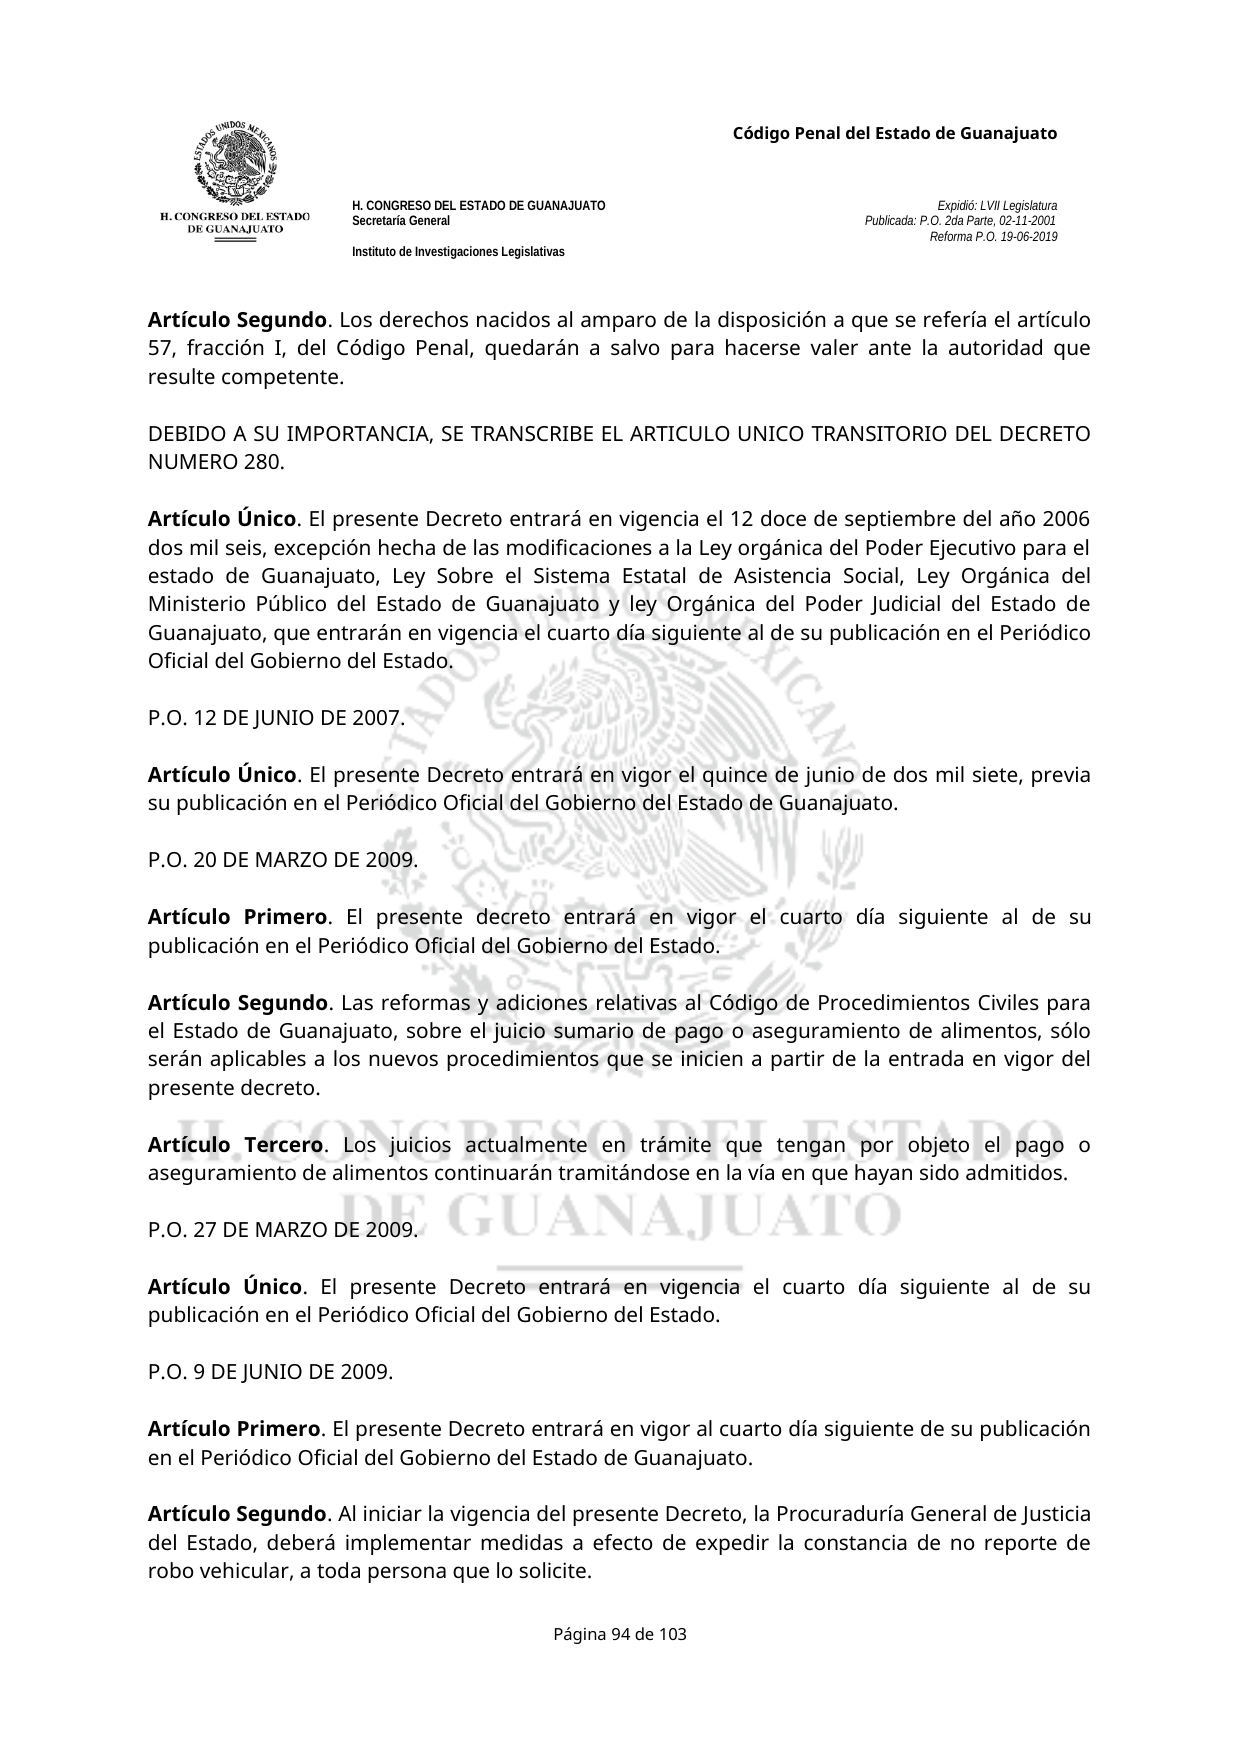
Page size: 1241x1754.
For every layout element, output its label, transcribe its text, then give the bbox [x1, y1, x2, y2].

text Artículo Primero. El presente Decreto entrará en vigor al cuarto día siguiente de su publicación en el Periódico Oficial del Gobierno del Estado de Guanajuato. [148, 1414, 1092, 1471]
text Artículo Único. El presente Decreto entrará en vigencia el 12 doce de septiembre del año 2006 dos mil seis, excepción hecha de las modificaciones a la Ley orgánica del Poder Ejecutivo para el estado de Guanajuato, Ley Sobre el Sistema Estatal de Asistencia Social, Ley Orgánica del Ministerio Público del Estado de Guanajuato y ley Orgánica del Poder Judicial del Estado de Guanajuato, que entrarán en vigencia el cuarto día siguiente al de su publicación en el Periódico Oficial del Gobierno del Estado. [148, 504, 1092, 675]
text Artículo Único. El presente Decreto entrará en vigencia el cuarto día siguiente al de su publicación en el Periódico Oficial del Gobierno del Estado. [148, 1272, 1092, 1329]
text Artículo Segundo. Al iniciar la vigencia del presente Decreto, la Procuraduría General de Justicia del Estado, deberá implementar medidas a efecto de expedir la constancia de no reporte de robo vehicular, a toda persona que lo solicite. [148, 1499, 1092, 1585]
text P.O. 20 DE MARZO DE 2009. [148, 845, 1092, 874]
text Artículo Tercero. Los juicios actualmente en trámite que tengan por objeto el pago o aseguramiento de alimentos continuarán tramitándose en la vía en que hayan sido admitidos. [148, 1130, 1092, 1187]
text Artículo Único. El presente Decreto entrará en vigor el quince de junio de dos mil siete, previa su publicación en el Periódico Oficial del Gobierno del Estado de Guanajuato. [148, 760, 1092, 817]
picture [160, 121, 310, 248]
text P.O. 27 DE MARZO DE 2009. [148, 1215, 1092, 1243]
text Artículo Primero. El presente decreto entrará en vigor el cuarto día siguiente al de su publicación en el Periódico Oficial del Gobierno del Estado. [148, 902, 1092, 959]
text P.O. 12 DE JUNIO DE 2007. [148, 703, 1092, 732]
text P.O. 9 DE JUNIO DE 2009. [148, 1357, 1092, 1386]
text Artículo Segundo. Los derechos nacidos al amparo de la disposición a que se refería el artículo 57, fracción I, del Código Penal, quedarán a salvo para hacerse valer ante la autoridad que resulte competente. [148, 305, 1092, 390]
text DEBIDO A SU IMPORTANCIA, SE TRANSCRIBE EL ARTICULO UNICO TRANSITORIO DEL DECRETO NUMERO 280. [148, 419, 1092, 476]
text Artículo Segundo. Las reformas y adiciones relativas al Código de Procedimientos Civiles para el Estado de Guanajuato, sobre el juicio sumario de pago o aseguramiento de alimentos, sólo serán aplicables a los nuevos procedimientos que se inicien a partir de la entrada en vigor del presente decreto. [148, 988, 1092, 1101]
